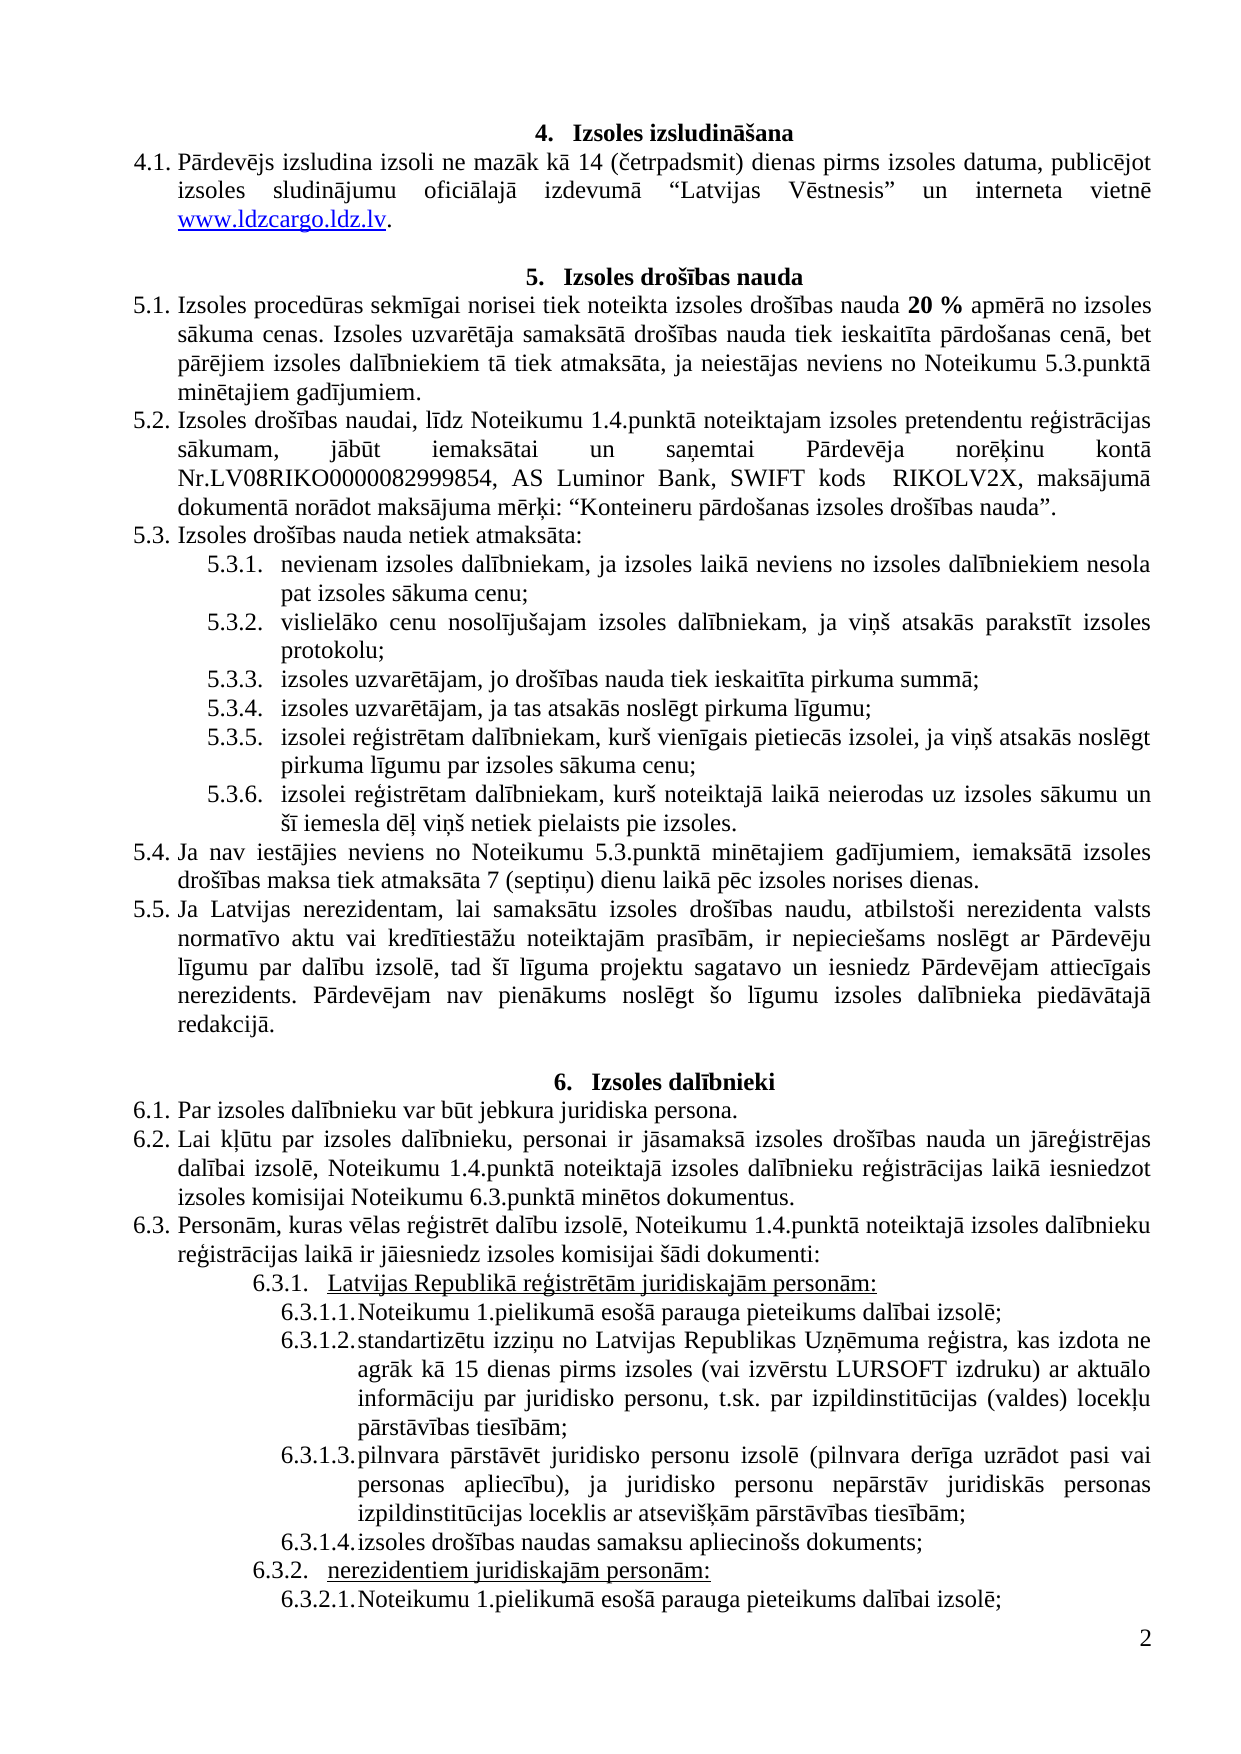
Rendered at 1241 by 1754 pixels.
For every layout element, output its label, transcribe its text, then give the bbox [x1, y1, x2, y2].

list Izsoles drošības nauda netiek atmaksāta: [133, 521, 1152, 549]
list nevienam izsoles dalībniekam, ja izsoles laikā neviens no izsoles dalībniekiem nesola pat izsoles sākuma cenu; [207, 549, 1152, 607]
list Noteikumu 1.pielikumā esošā parauga pieteikums dalībai izsolē; [281, 1584, 1152, 1613]
list Noteikumu 1.pielikumā esošā parauga pieteikums dalībai izsolē; [281, 1297, 1152, 1326]
list Izsoles izsludināšana [177, 118, 1152, 147]
list vislielāko cenu nosolījušajam izsoles dalībniekam, ja viņš atsakās parakstīt izsoles protokolu; [207, 607, 1152, 664]
list Izsoles drošības nauda [177, 262, 1152, 291]
list Personām, kuras vēlas reģistrēt dalību izsolē, Noteikumu 1.4.punktā noteiktajā izsoles dalībnieku reģistrācijas laikā ir jāiesniedz izsoles komisijai šādi dokumenti: [133, 1211, 1152, 1268]
list Ja Latvijas nerezidentam, lai samaksātu izsoles drošības naudu, atbilstoši nerezidenta valsts normatīvo aktu vai kredītiestāžu noteiktajām prasībām, ir nepieciešams noslēgt ar Pārdevēju līgumu par dalību izsolē, tad šī līguma projektu sagatavo un iesniedz Pārdevējam attiecīgais nerezidents. Pārdevējam nav pienākums noslēgt šo līgumu izsoles dalībnieka piedāvātajā redakcijā. [133, 894, 1152, 1038]
list Izsoles procedūras sekmīgai norisei tiek noteikta izsoles drošības nauda 20 % apmērā no izsoles sākuma cenas. Izsoles uzvarētāja samaksātā drošības nauda tiek ieskaitīta pārdošanas cenā, bet pārējiem izsoles dalībniekiem tā tiek atmaksāta, ja neiestājas neviens no Noteikumu 5.3.punktā minētajiem gadījumiem. [133, 291, 1152, 406]
list Izsoles dalībnieki [177, 1067, 1152, 1096]
list izsolei reģistrētam dalībniekam, kurš noteiktajā laikā neierodas uz izsoles sākumu un šī iemesla dēļ viņš netiek pielaists pie izsoles. [207, 779, 1152, 837]
list standartizētu izziņu no Latvijas Republikas Uzņēmuma reģistra, kas izdota ne agrāk kā 15 dienas pirms izsoles (vai izvērstu LURSOFT izdruku) ar aktuālo informāciju par juridisko personu, t.sk. par izpildinstitūcijas (valdes) locekļu pārstāvības tiesībām; [281, 1326, 1152, 1441]
list izsoles drošības naudas samaksu apliecinošs dokuments; [281, 1527, 1152, 1556]
list Izsoles drošības naudai, līdz Noteikumu 1.4.punktā noteiktajam izsoles pretendentu reģistrācijas sākumam, jābūt iemaksātai un saņemtai Pārdevēja norēķinu kontā Nr.LV08RIKO0000082999854, AS Luminor Bank, SWIFT kods RIKOLV2X, maksājumā dokumentā norādot maksājuma mērķi: “Konteineru pārdošanas izsoles drošības nauda”. [133, 406, 1152, 521]
list izsoles uzvarētājam, jo drošības nauda tiek ieskaitīta pirkuma summā; [207, 664, 1152, 693]
list Pārdevējs izsludina izsoli ne mazāk kā 14 (četrpadsmit) dienas pirms izsoles datuma, publicējot izsoles sludinājumu oficiālajā izdevumā “Latvijas Vēstnesis” un interneta vietnē www.ldzcargo.ldz.lv. [133, 147, 1152, 233]
list izsoles uzvarētājam, ja tas atsakās noslēgt pirkuma līgumu; [207, 693, 1152, 722]
list Ja nav iestājies neviens no Noteikumu 5.3.punktā minētajiem gadījumiem, iemaksātā izsoles drošības maksa tiek atmaksāta 7 (septiņu) dienu laikā pēc izsoles norises dienas. [133, 837, 1152, 894]
list nerezidentiem juridiskajām personām: [252, 1556, 1152, 1584]
list Latvijas Republikā reģistrētām juridiskajām personām: [252, 1268, 1152, 1297]
list Par izsoles dalībnieku var būt jebkura juridiska persona. [133, 1096, 1152, 1124]
list Lai kļūtu par izsoles dalībnieku, personai ir jāsamaksā izsoles drošības nauda un jāreģistrējas dalībai izsolē, Noteikumu 1.4.punktā noteiktajā izsoles dalībnieku reģistrācijas laikā iesniedzot izsoles komisijai Noteikumu 6.3.punktā minētos dokumentus. [133, 1124, 1152, 1211]
list izsolei reģistrētam dalībniekam, kurš vienīgais pietiecās izsolei, ja viņš atsakās noslēgt pirkuma līgumu par izsoles sākuma cenu; [207, 722, 1152, 779]
